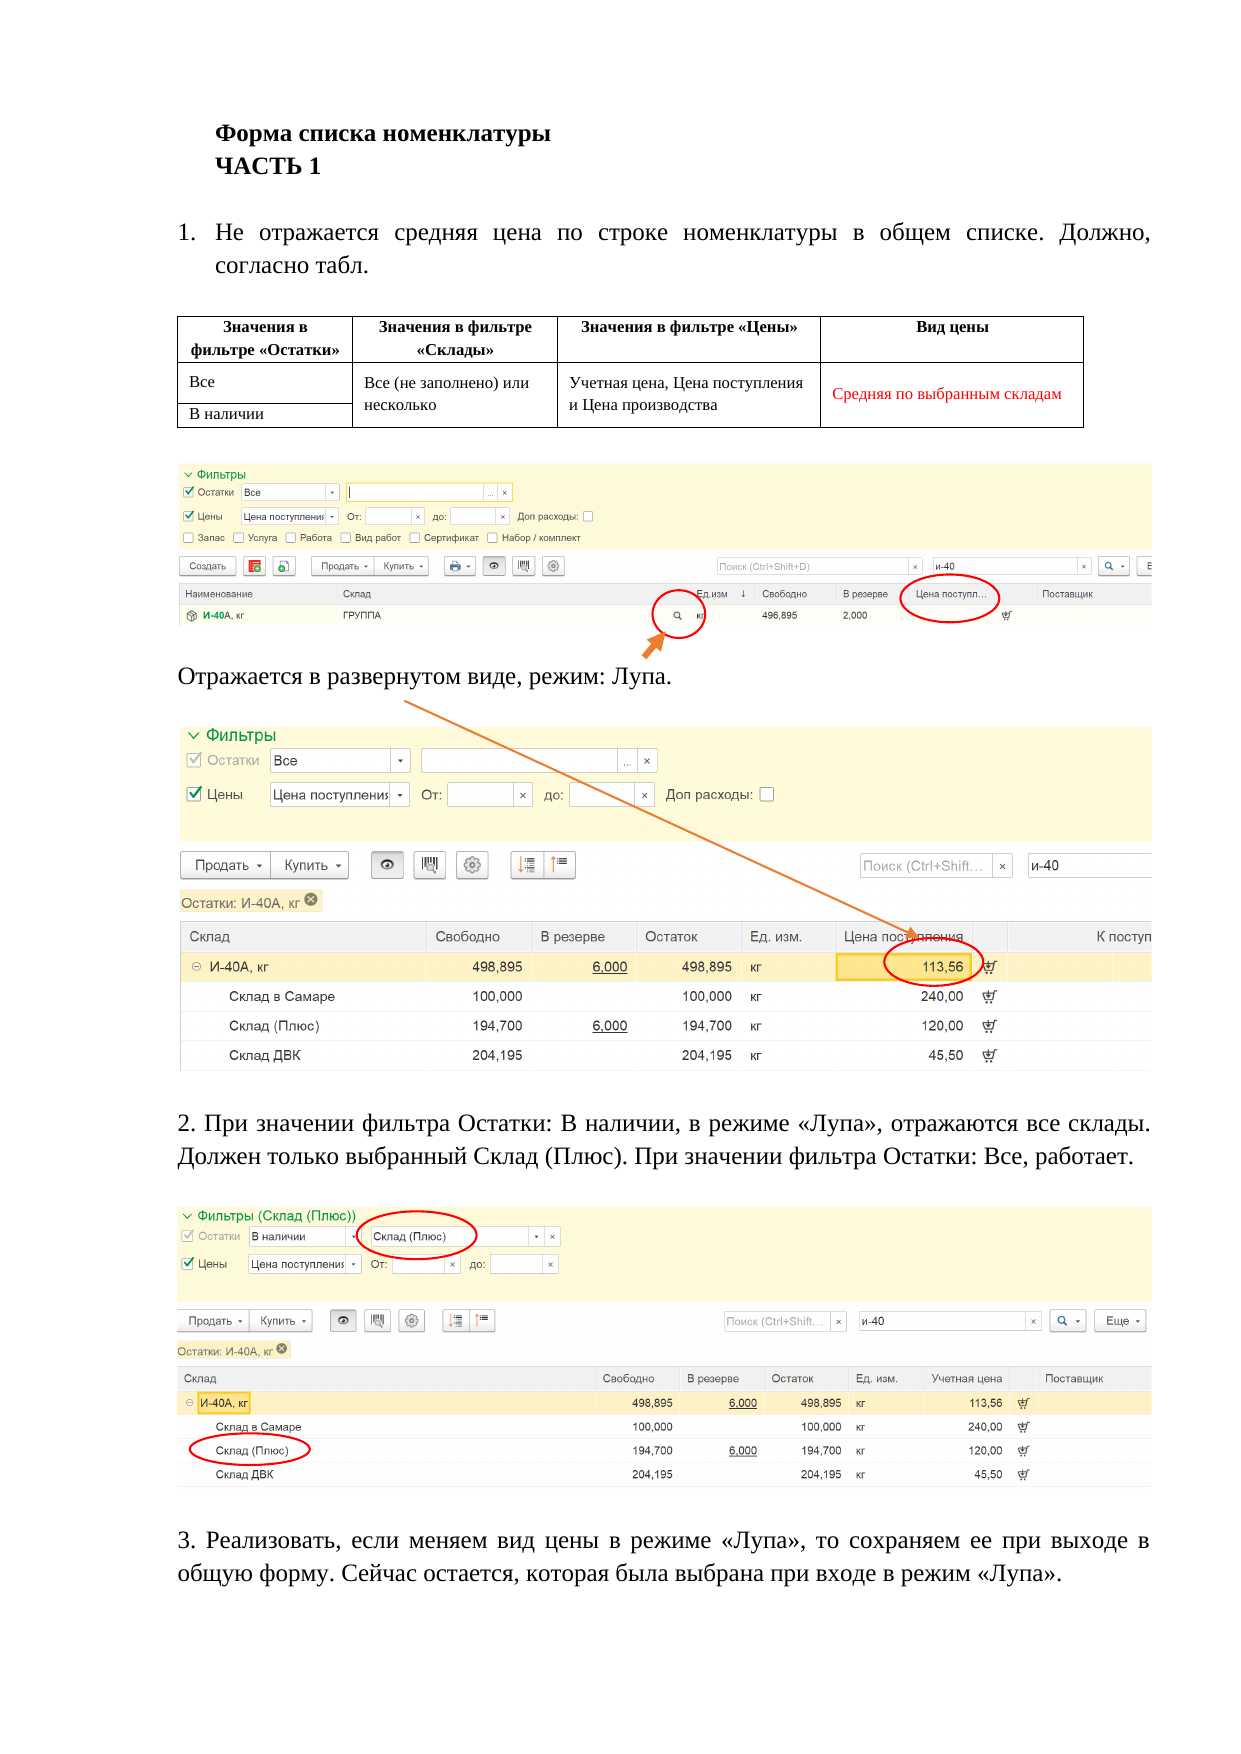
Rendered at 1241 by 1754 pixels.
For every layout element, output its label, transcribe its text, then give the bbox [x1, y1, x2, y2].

picture [177, 1207, 1152, 1489]
list Не отражается средняя цена по строке номенклатуры в общем списке. Должно, согласно табл. [177, 217, 1152, 279]
table_header Значения в фильтре «Цены» [558, 317, 820, 362]
list ЧАСТЬ 1 [215, 151, 1152, 180]
picture [177, 727, 1152, 1071]
picture [886, 940, 982, 984]
text 2. При значении фильтра Остатки: В наличии, в режиме «Лупа», отражаются все склады. Должен только выбранный Склад (Плюс). При значении фильтра Остатки: Все, работает. [177, 1108, 1152, 1170]
table_cell Все (не заполнено) или несколько [353, 363, 557, 427]
list Форма списка номенклатуры [215, 118, 1152, 147]
table_header Значения в фильтре «Склады» [353, 317, 557, 362]
table_header Значения в фильтре «Остатки» [178, 317, 352, 362]
table_cell Учетная цена, Цена поступления и Цена производства [558, 363, 820, 427]
table_cell В наличии [178, 404, 352, 427]
text 3. Реализовать, если меняем вид цены в режиме «Лупа», то сохраняем ее при выходе в общую форму. Сейчас остается, которая была выбрана при входе в режим «Лупа». [177, 1526, 1152, 1587]
picture [177, 461, 1152, 625]
table_cell Все [178, 363, 352, 403]
picture [654, 592, 704, 625]
table_header Вид цены [821, 317, 1083, 362]
text Отражается в развернутом виде, режим: Лупа. [177, 661, 1152, 690]
table_cell Средняя по выбранным складам [821, 363, 1083, 427]
